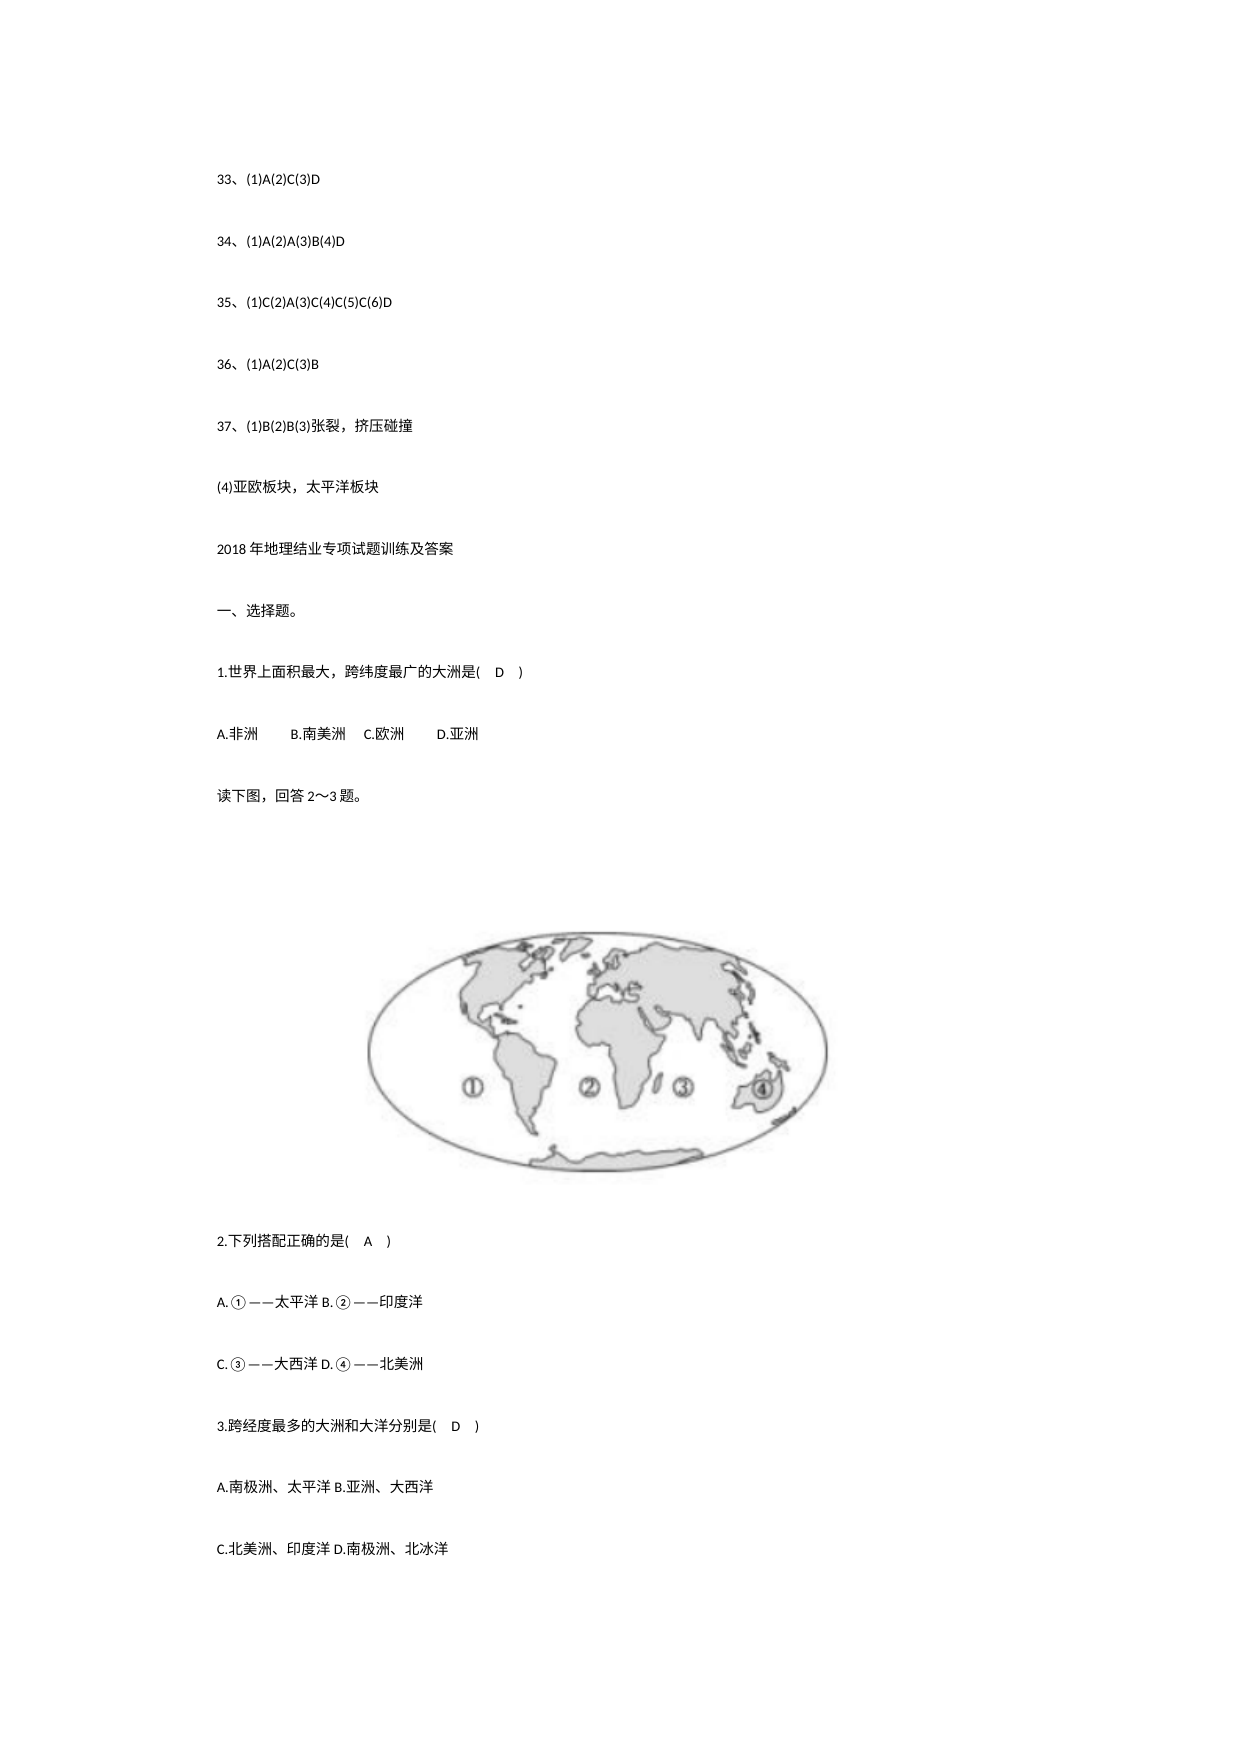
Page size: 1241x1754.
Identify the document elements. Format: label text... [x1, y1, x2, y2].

text C.③——大西洋 D.④——北美洲 [187, 1347, 1053, 1379]
text 34、(1)A(2)A(3)B(4)D [187, 224, 1053, 256]
picture [335, 902, 906, 1188]
text 36、(1)A(2)C(3)B [187, 347, 1053, 379]
text A.①——太平洋 B.②——印度洋 [187, 1285, 1053, 1318]
text A.南极洲、太平洋 B.亚洲、大西洋 [187, 1470, 1053, 1503]
text 3.跨经度最多的大洲和大洋分别是( D ) [187, 1409, 1053, 1441]
text 35、(1)C(2)A(3)C(4)C(5)C(6)D [187, 285, 1053, 318]
text A.非洲 B.南美洲 C.欧洲 D.亚洲 [187, 717, 1053, 749]
text C.北美洲、印度洋 D.南极洲、北冰洋 [187, 1532, 1053, 1564]
text 1.世界上面积最大，跨纬度最广的大洲是( D ) [187, 655, 1053, 688]
text 读下图，回答2～3题。 [187, 779, 1053, 811]
text (4)亚欧板块，太平洋板块 [187, 470, 1053, 503]
text 一、选择题。 [187, 594, 1053, 626]
text 37、(1)B(2)B(3)张裂，挤压碰撞 [187, 409, 1053, 441]
text 33、(1)A(2)C(3)D [187, 162, 1053, 194]
text 2018年地理结业专项试题训练及答案 [187, 532, 1053, 564]
text 2.下列搭配正确的是( A ) [187, 1224, 1053, 1256]
